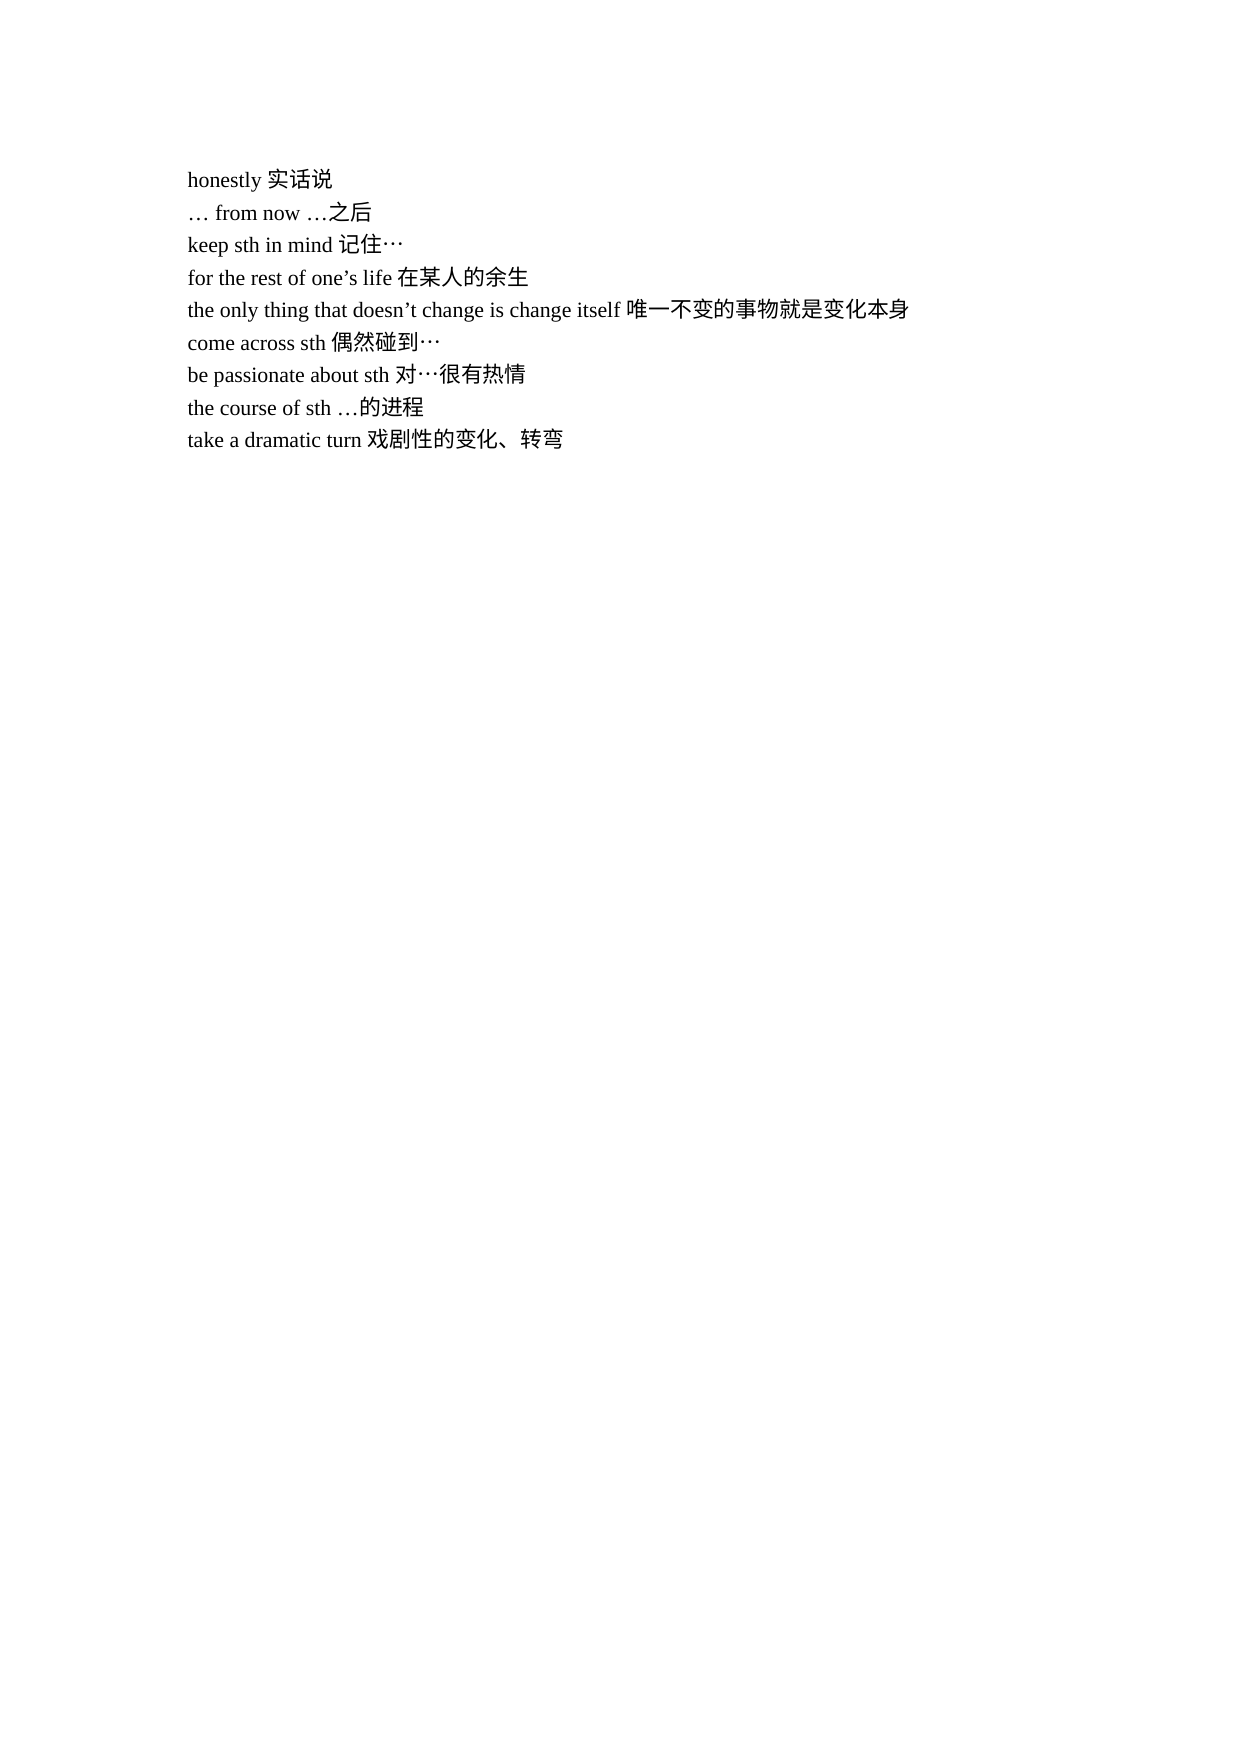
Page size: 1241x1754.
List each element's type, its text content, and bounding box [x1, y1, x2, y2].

text be passionate about sth 对…很有热情 [187, 357, 1053, 389]
text for the rest of one’s life 在某人的余生 [187, 259, 1053, 292]
text the only thing that doesn’t change is change itself 唯一不变的事物就是变化本身 [187, 292, 1053, 324]
text honestly 实话说 [187, 162, 1053, 194]
text come across sth 偶然碰到… [187, 324, 1053, 357]
text keep sth in mind 记住… [187, 227, 1053, 259]
text the course of sth …的进程 [187, 389, 1053, 422]
text take a dramatic turn 戏剧性的变化、转弯 [187, 422, 1053, 454]
text … from now …之后 [187, 194, 1053, 227]
